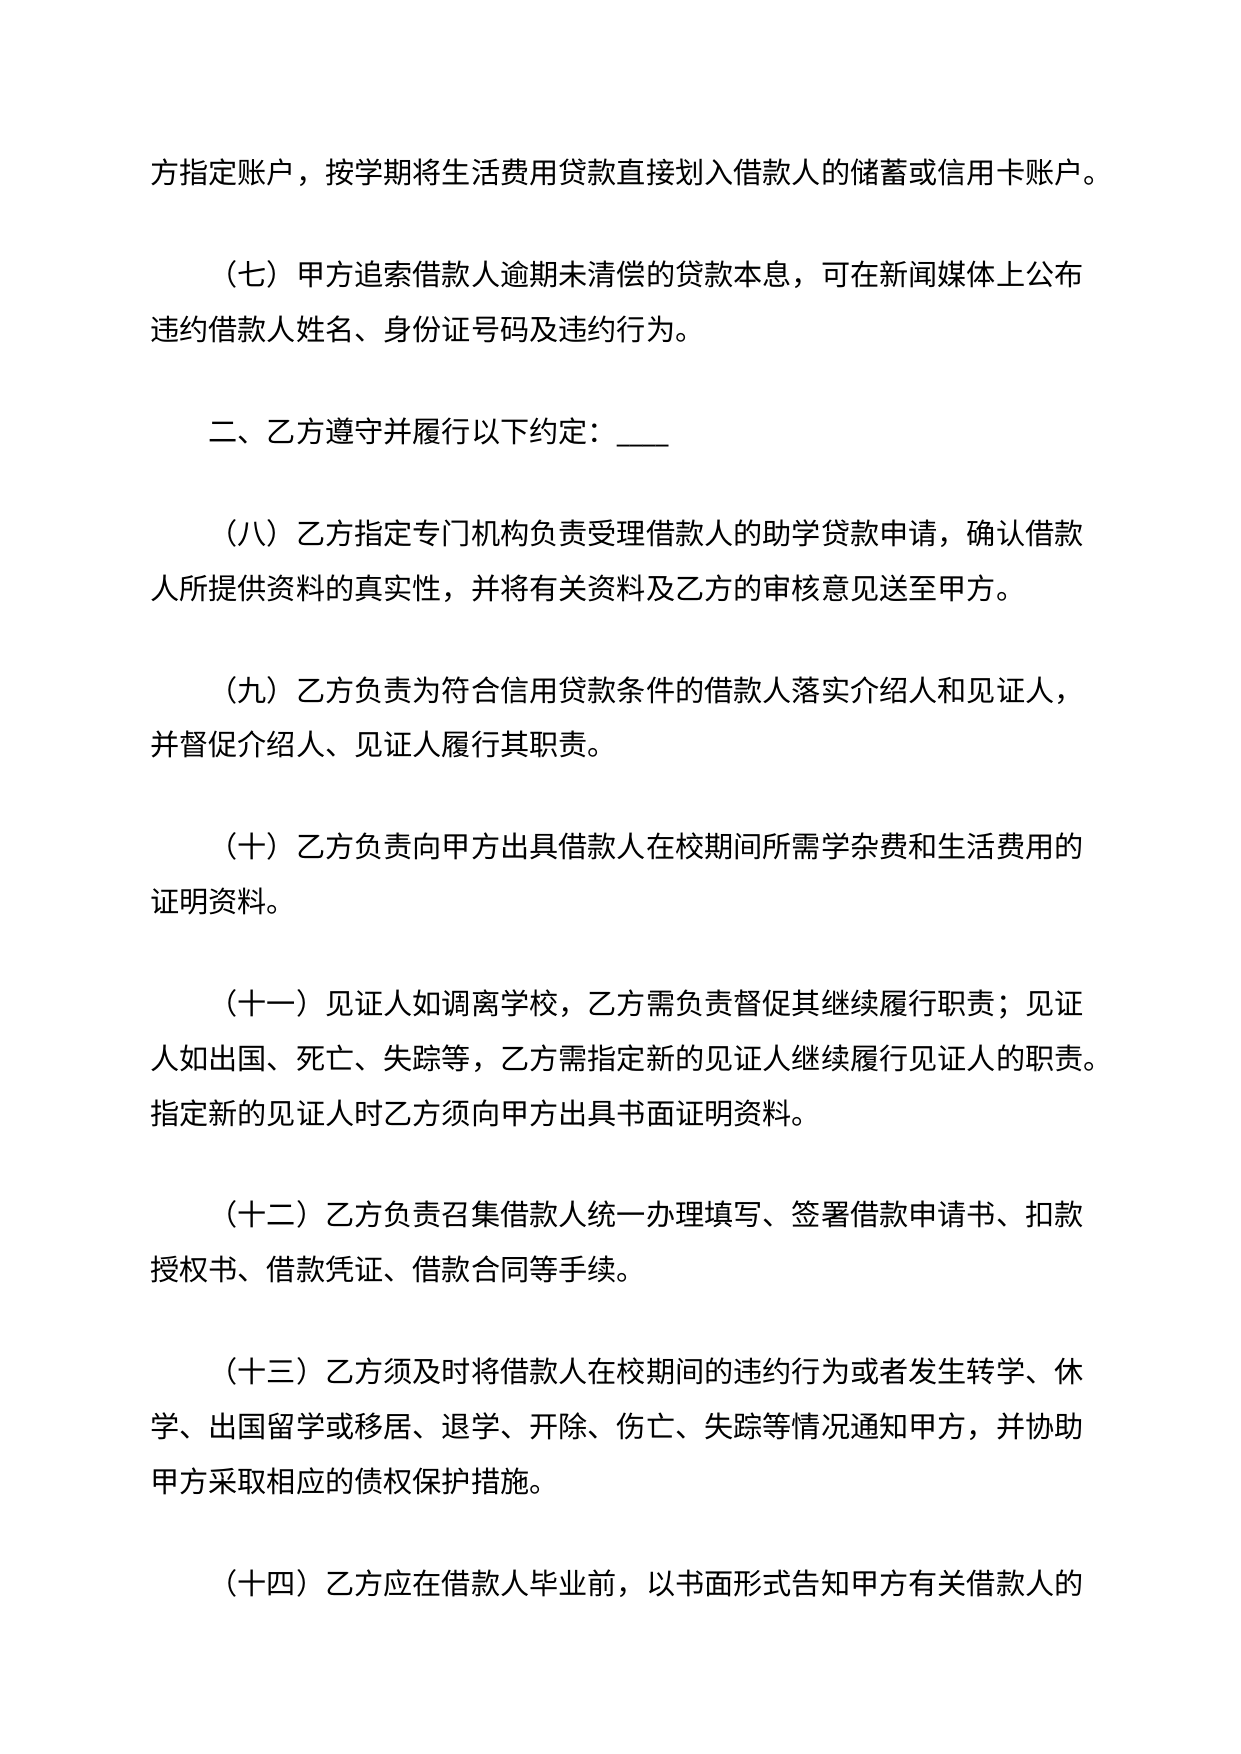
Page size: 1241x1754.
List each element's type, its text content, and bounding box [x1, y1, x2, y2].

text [150, 1560, 1090, 1602]
text （九）乙方负责为符合信用贷款条件的借款人落实介绍人和见证人，并督促介绍人、见证人履行其职责。 [150, 667, 1090, 764]
text （八）乙方指定专门机构负责受理借款人的助学贷款申请，确认借款人所提供资料的真实性，并将有关资料及乙方的审核意见送至甲方。 [150, 510, 1090, 608]
text （十）乙方负责向甲方出具借款人在校期间所需学杂费和生活费用的证明资料。 [150, 824, 1090, 921]
text （十二）乙方负责召集借款人统一办理填写、签署借款申请书、扣款授权书、借款凭证、借款合同等手续。 [150, 1192, 1090, 1289]
text （十一）见证人如调离学校，乙方需负责督促其继续履行职责；见证人如出国、死亡、失踪等，乙方需指定新的见证人继续履行见证人的职责。指定新的见证人时乙方须向甲方出具书面证明资料。 [150, 980, 1090, 1132]
text 二、乙方遵守并履行以下约定：____ [150, 408, 1090, 451]
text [150, 150, 1090, 192]
text （十三）乙方须及时将借款人在校期间的违约行为或者发生转学、休学、出国留学或移居、退学、开除、伤亡、失踪等情况通知甲方，并协助甲方采取相应的债权保护措施。 [150, 1349, 1090, 1501]
text （七）甲方追索借款人逾期未清偿的贷款本息，可在新闻媒体上公布违约借款人姓名、身份证号码及违约行为。 [150, 252, 1090, 349]
